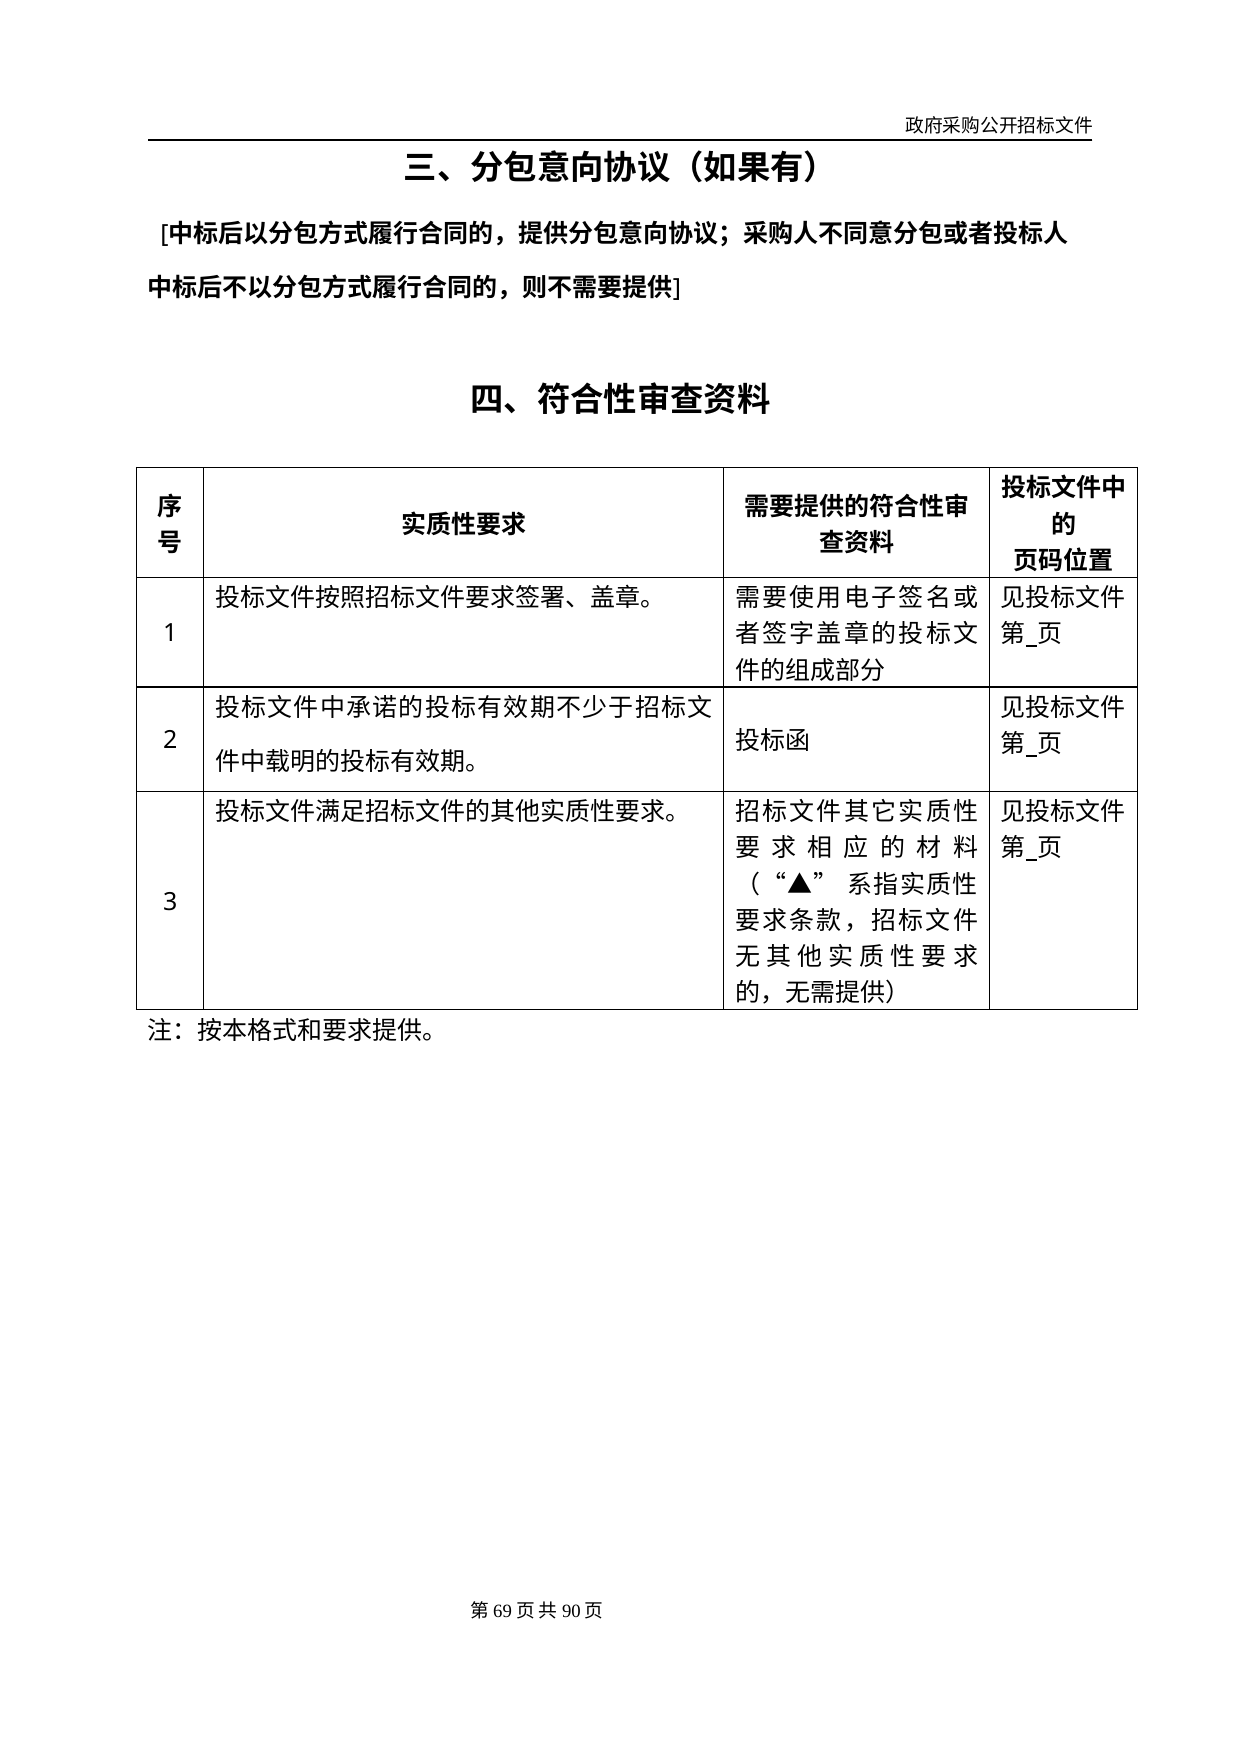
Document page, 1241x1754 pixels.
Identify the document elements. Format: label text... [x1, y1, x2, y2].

table_cell 1 [137, 578, 203, 686]
table_cell 招标文件其它实质性要求相应的材料（“▲” 系指实质性要求条款，招标文件无其他实质性要求的，无需提供） [724, 792, 989, 1009]
text 注：按本格式和要求提供。 [148, 1010, 1049, 1046]
table_header 序号 [137, 468, 203, 577]
table_cell 见投标文件第 页 [990, 792, 1137, 1009]
table_cell 投标文件按照招标文件要求签署、盖章。 [204, 578, 723, 686]
table_cell 见投标文件第 页 [990, 688, 1137, 791]
text 四、符合性审查资料 [148, 373, 1092, 421]
table_header 实质性要求 [204, 468, 723, 577]
table_cell 投标函 [724, 688, 989, 791]
table_cell 需要使用电子签名或者签字盖章的投标文件的组成部分 [724, 578, 989, 686]
table_header 需要提供的符合性审查资料 [724, 468, 989, 577]
table_cell 投标文件中承诺的投标有效期不少于招标文件中载明的投标有效期。 [204, 688, 723, 791]
table_cell 投标文件满足招标文件的其他实质性要求。 [204, 792, 723, 1009]
text 三、分包意向协议（如果有） [148, 141, 1092, 189]
table_cell 2 [137, 688, 203, 791]
table_header 投标文件中的 页码位置 [990, 468, 1137, 577]
table_cell 3 [137, 792, 203, 1009]
text [中标后以分包方式履行合同的，提供分包意向协议；采购人不同意分包或者投标人中标后不以分包方式履行合同的，则不需要提供] [148, 213, 1092, 304]
table_cell 见投标文件 第 页 [990, 578, 1137, 686]
